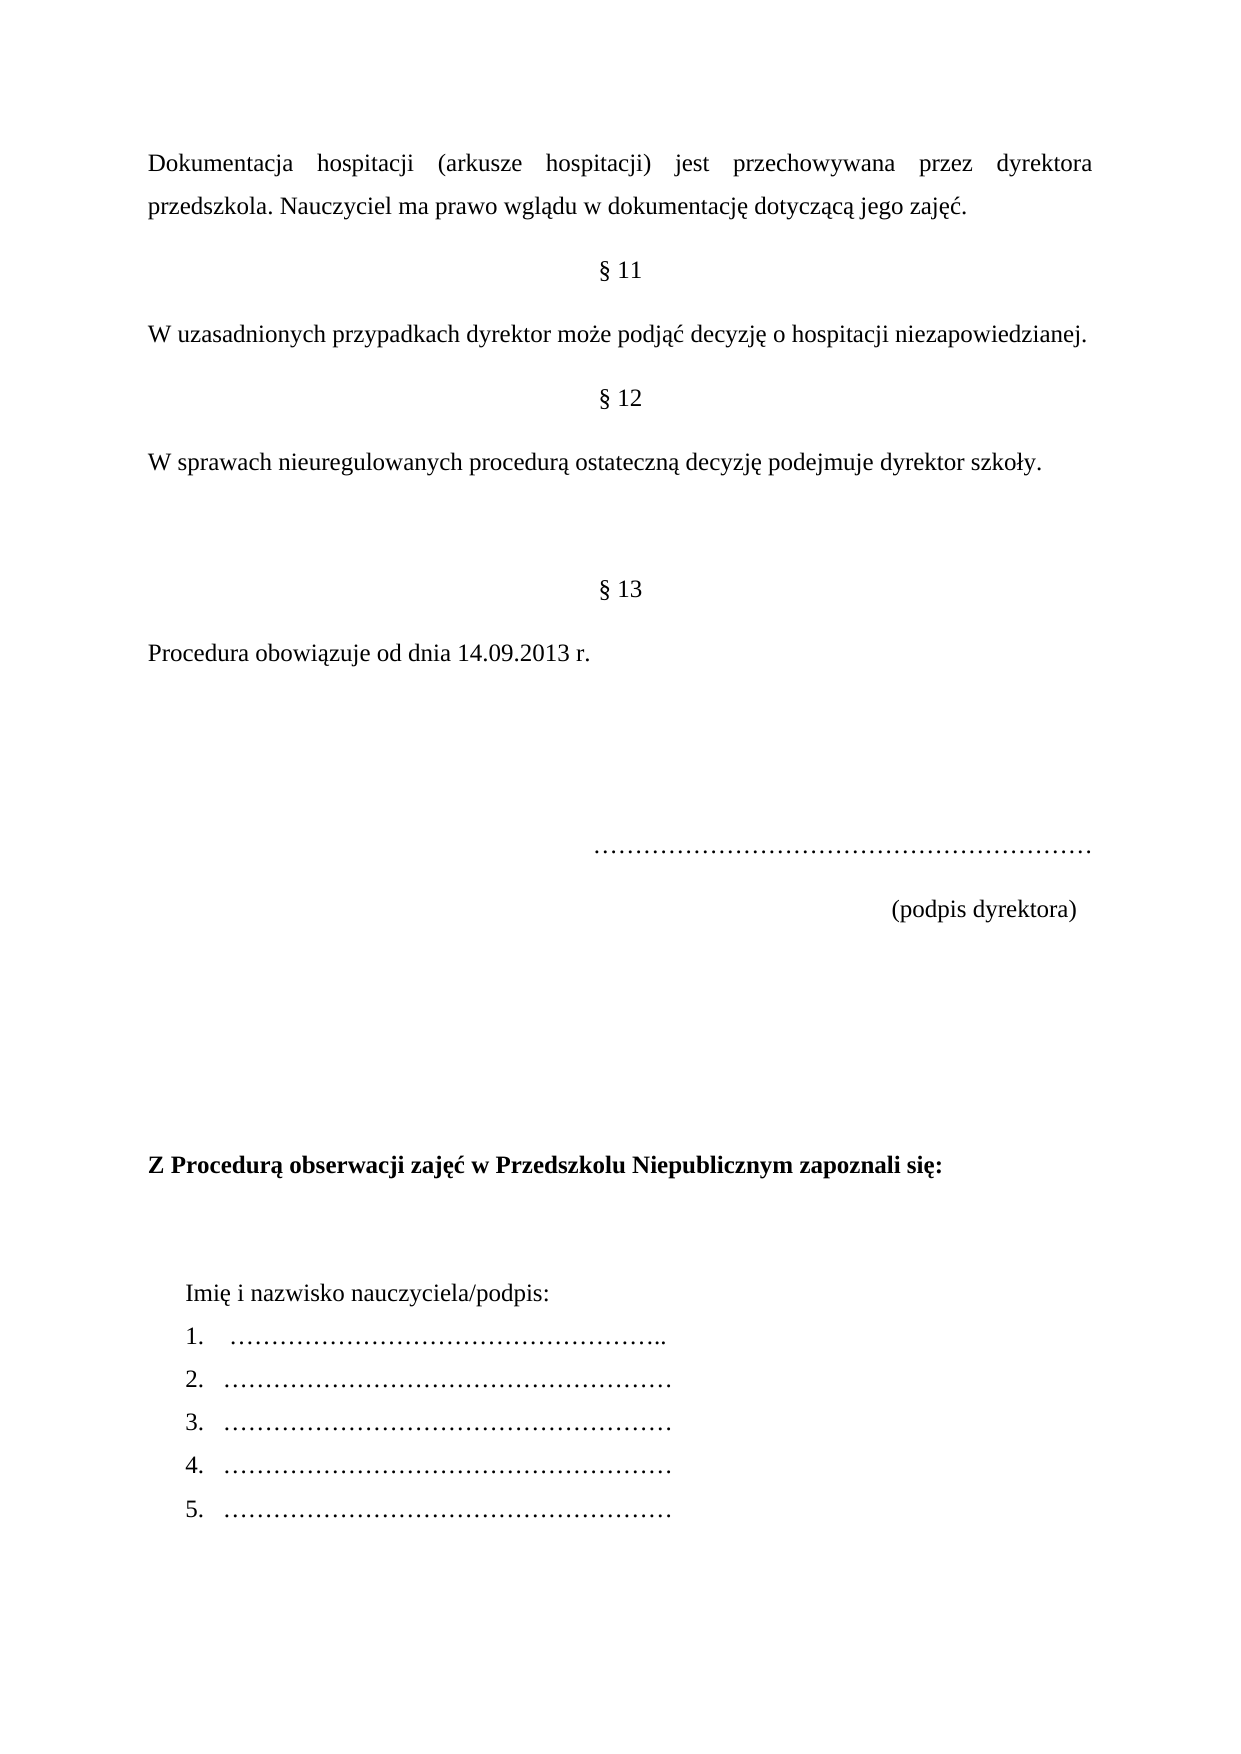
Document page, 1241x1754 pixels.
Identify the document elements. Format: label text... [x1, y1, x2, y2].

text …………………………………………………… [148, 830, 1093, 859]
text Imię i nazwisko nauczyciela/podpis: [185, 1278, 1093, 1307]
list ……………………………………………… [185, 1364, 1093, 1393]
text § 11 [148, 255, 1093, 283]
text W uzasadnionych przypadkach dyrektor może podjąć decyzję o hospitacji niezapowiedzianej. [148, 319, 1093, 347]
text (podpis dyrektora) [811, 894, 1093, 923]
text Dokumentacja hospitacji (arkusze hospitacji) jest przechowywana przez dyrektora przedszkola. Nauczyciel ma prawo wglądu w dokumentację dotyczącą jego zajęć. [148, 148, 1093, 219]
text § 13 [148, 574, 1093, 603]
text W sprawach nieuregulowanych procedurą ostateczną decyzję podejmuje dyrektor szkoły. [148, 447, 1093, 475]
text Z Procedurą obserwacji zajęć w Przedszkolu Niepublicznym zapoznali się: [148, 1150, 1093, 1179]
list ……………………………………………… [185, 1494, 1093, 1522]
list …………………………………………….. [185, 1321, 1093, 1350]
list ……………………………………………… [185, 1407, 1093, 1436]
list ……………………………………………… [185, 1451, 1093, 1479]
text § 12 [148, 383, 1093, 411]
text Procedura obowiązuje od dnia 14.09.2013 r. [148, 638, 1093, 667]
